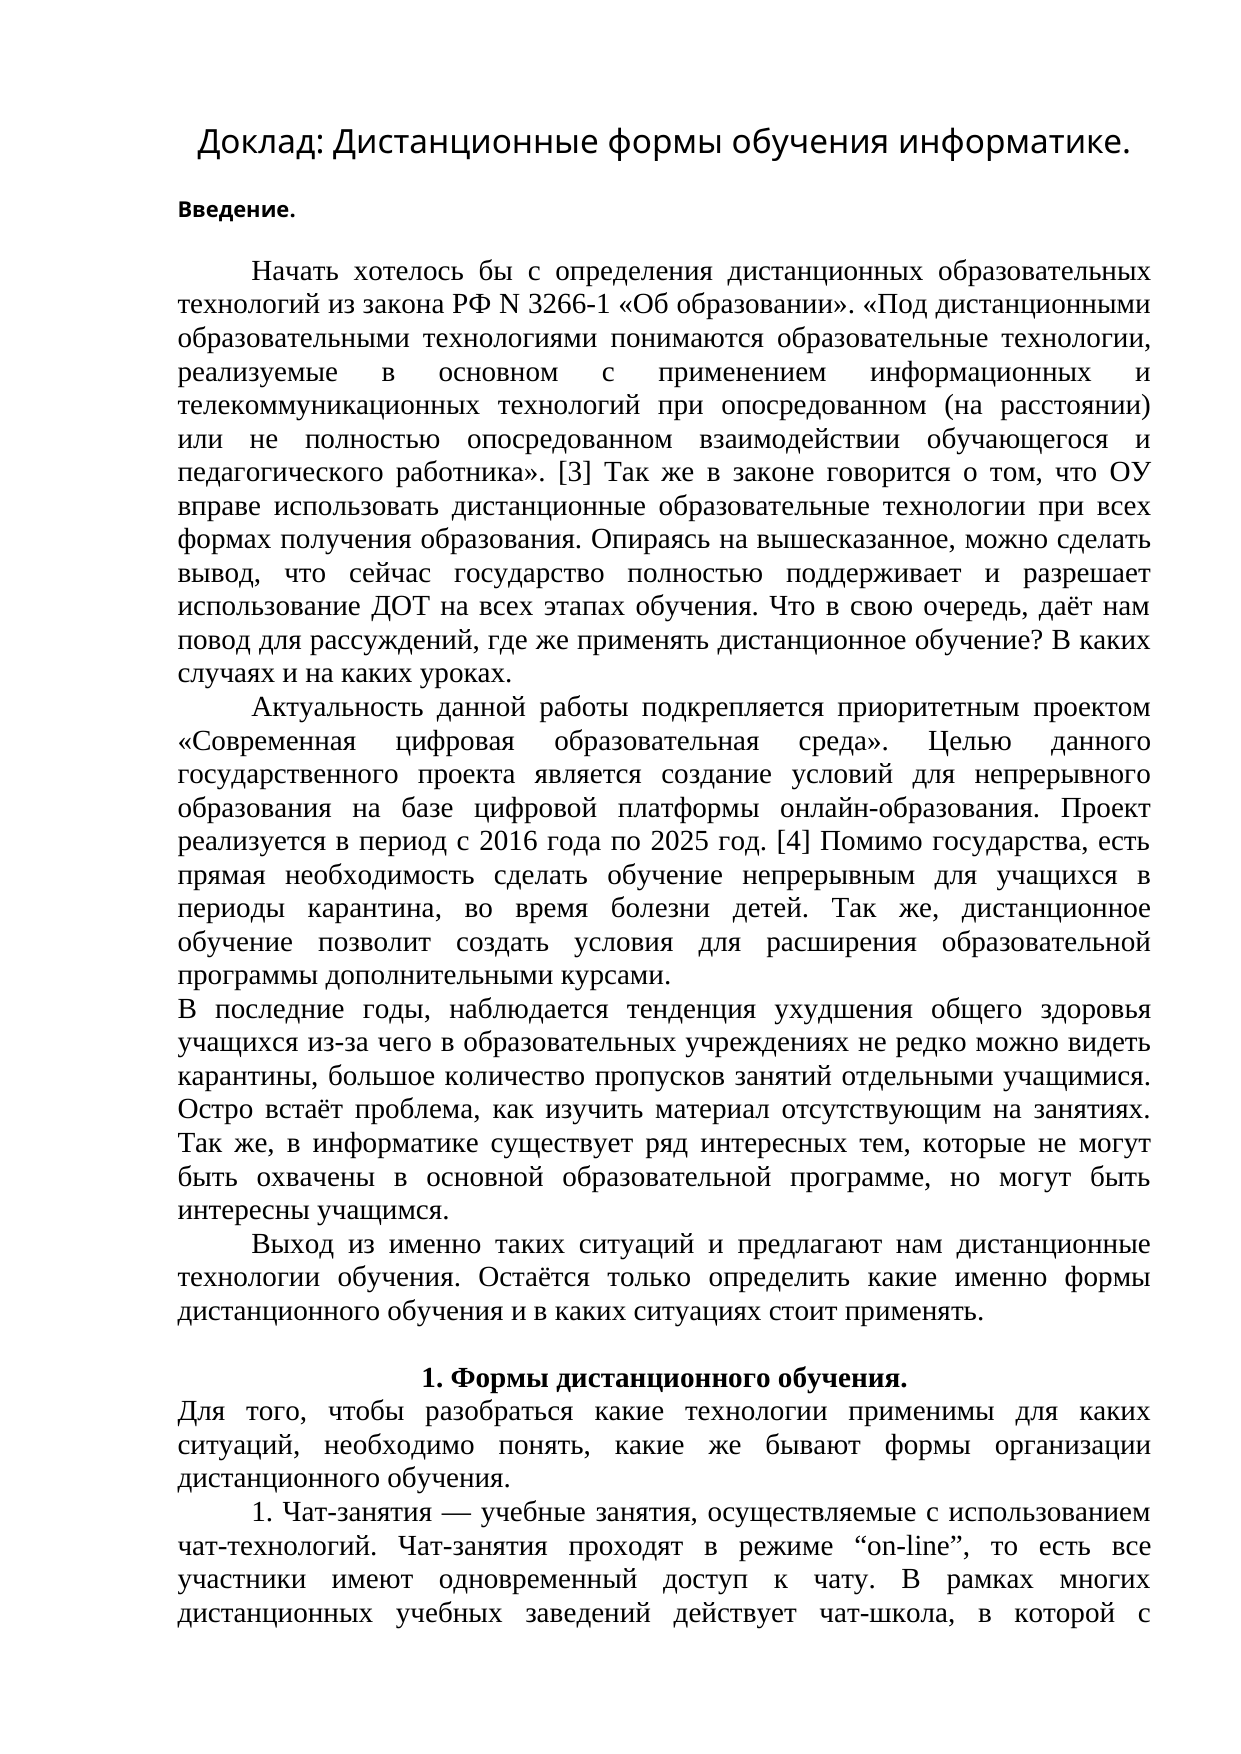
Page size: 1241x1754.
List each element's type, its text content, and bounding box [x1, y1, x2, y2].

text Выход из именно таких ситуаций и предлагают нам дистанционные технологии обучения. Остаётся только определить какие именно формы дистанционного обучения и в каких ситуациях стоит применять. [177, 1226, 1152, 1326]
text Введение. [177, 193, 1152, 224]
text 1. Формы дистанционного обучения. [177, 1360, 1152, 1393]
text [177, 1494, 1152, 1628]
text Для того, чтобы разобраться какие технологии применимы для каких ситуаций, необходимо понять, какие же бывают формы организации дистанционного обучения. [177, 1393, 1152, 1494]
text Актуальность данной работы подкрепляется приоритетным проектом «Современная цифровая образовательная среда». Целью данного государственного проекта является создание условий для непрерывного образования на базе цифровой платформы онлайн-образования. Проект реализуется в период с 2016 года по 2025 год. [4] Помимо государства, есть прямая необходимость сделать обучение непрерывным для учащихся в периоды карантина, во время болезни детей. Так же, дистанционное обучение позволит создать условия для расширения образовательной программы дополнительными курсами. [177, 689, 1152, 991]
text Доклад: Дистанционные формы обучения информатике. [177, 118, 1152, 163]
text Начать хотелось бы с определения дистанционных образовательных технологий из закона РФ N 3266-1 «Об образовании». «Под дистанционными образовательными технологиями понимаются образовательные технологии, реализуемые в основном с применением информационных и телекоммуникационных технологий при опосредованном (на расстоянии) или не полностью опосредованном взаимодействии обучающегося и педагогического работника». [3] Так же в законе говорится о том, что ОУ вправе использовать дистанционные образовательные технологии при всех формах получения образования. Опираясь на вышесказанное, можно сделать вывод, что сейчас государство полностью поддерживает и разрешает использование ДОТ на всех этапах обучения. Что в свою очередь, даёт нам повод для рассуждений, где же применять дистанционное обучение? В каких случаях и на каких уроках. [177, 253, 1152, 689]
text В последние годы, наблюдается тенденция ухудшения общего здоровья учащихся из-за чего в образовательных учреждениях не редко можно видеть карантины, большое количество пропусков занятий отдельными учащимися. Остро встаёт проблема, как изучить материал отсутствующим на занятиях. Так же, в информатике существует ряд интересных тем, которые не могут быть охвачены в основной образовательной программе, но могут быть интересны учащимся. [177, 991, 1152, 1226]
